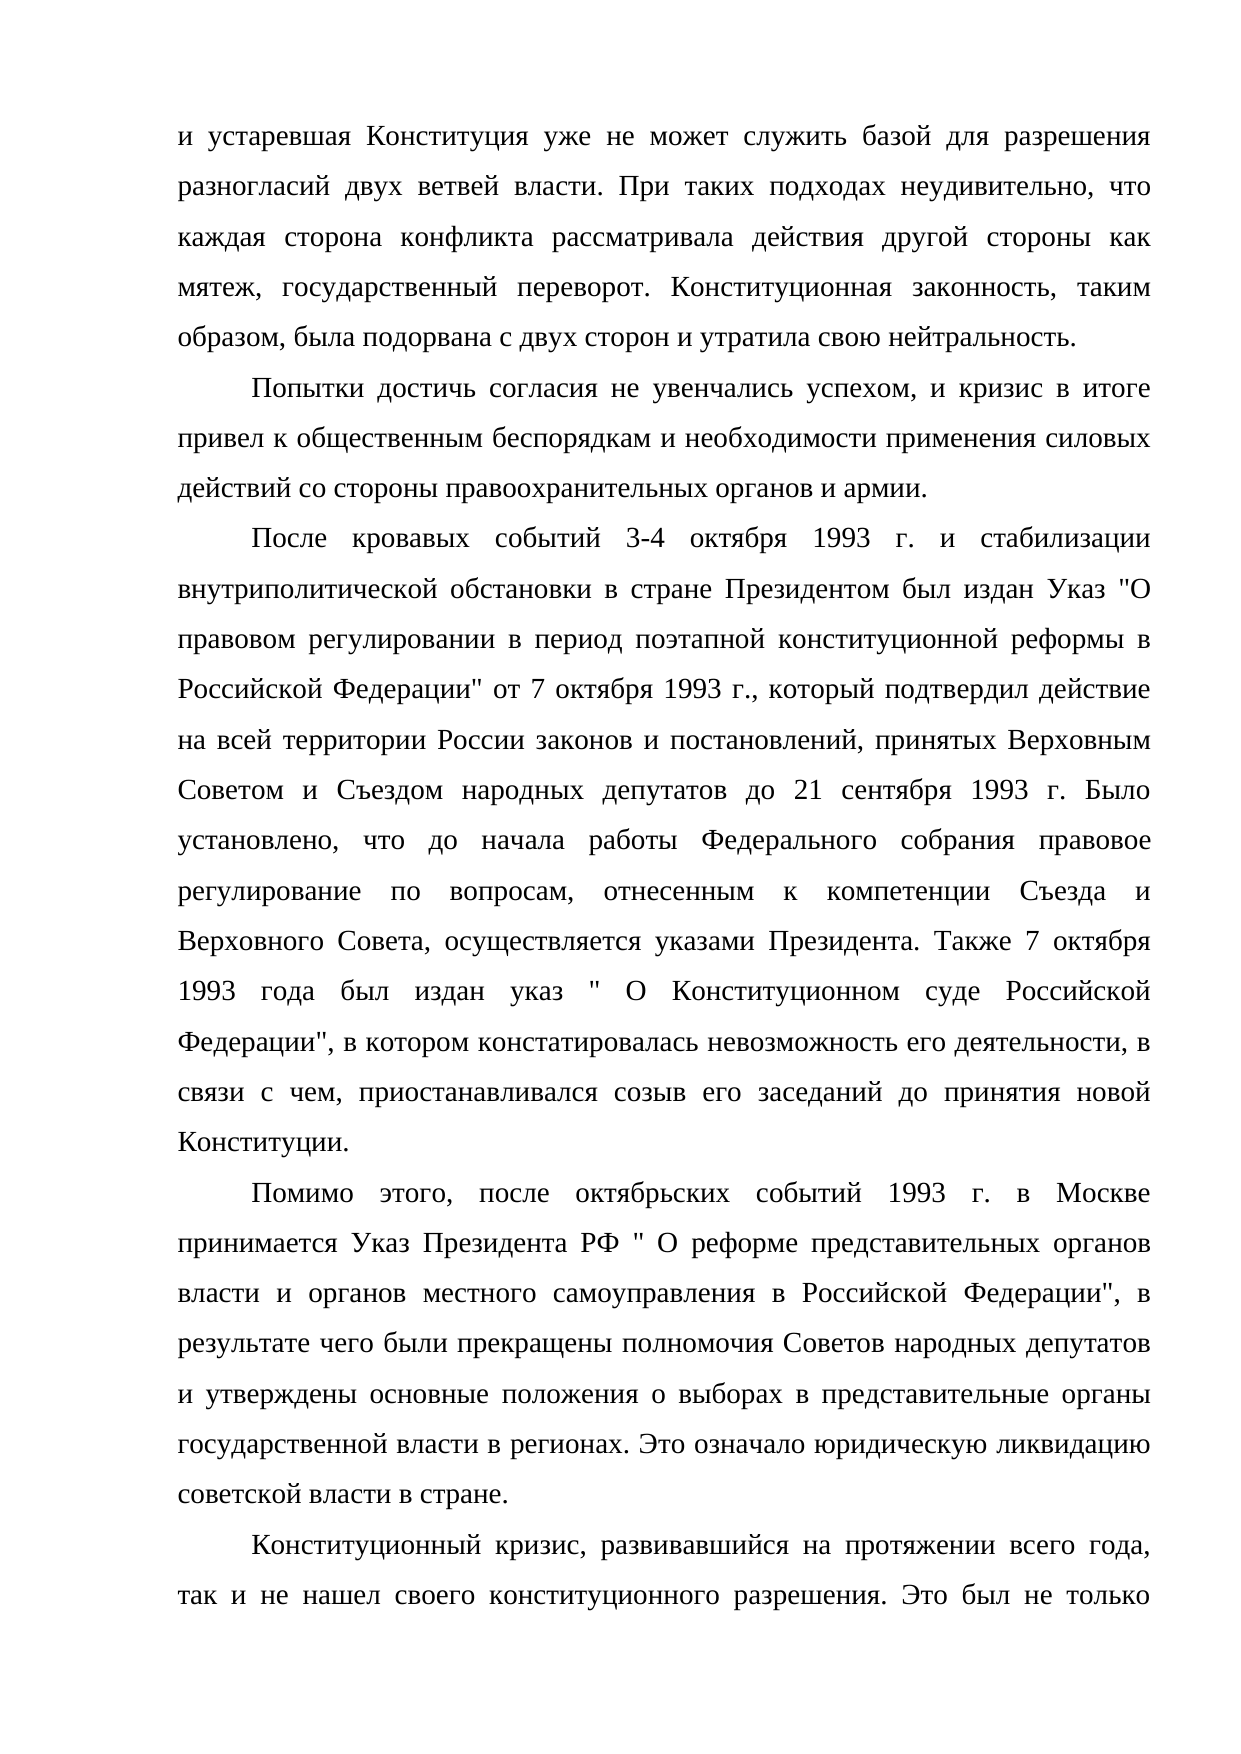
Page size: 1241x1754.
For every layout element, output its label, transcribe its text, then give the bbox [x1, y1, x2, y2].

text Попытки достичь согласия не увенчались успехом, и кризис в итоге привел к общественным беспорядкам и необходимости применения силовых действий со стороны правоохранительных органов и армии. [177, 370, 1152, 504]
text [177, 1527, 1152, 1611]
text После кровавых событий 3-4 октября . и стабилизации внутриполитической обстановки в стране Президентом был издан Указ "О правовом регулировании в период поэтапной конституционной реформы в Российской Федерации" от 7 октября ., который подтвердил действие на всей территории России законов и постановлений, принятых Верховным Советом и Съездом народных депутатов до 21 сентября . Было установлено, что до начала работы Федерального собрания правовое регулирование по вопросам, отнесенным к компетенции Съезда и Верховного Совета, осуществляется указами Президента. Также 7 октября 1993 года был издан указ " О Конституционном суде Российской Федерации", в котором констатировалась невозможность его деятельности, в связи с чем, приостанавливался созыв его заседаний до принятия новой Конституции. [177, 521, 1152, 1158]
text Помимо этого, после октябрьских событий . в Москве принимается Указ Президента РФ " О реформе представительных органов власти и органов местного самоуправления в Российской Федерации", в результате чего были прекращены полномочия Советов народных депутатов и утверждены основные положения о выборах в представительные органы государственной власти в регионах. Это означало юридическую ликвидацию советской власти в стране. [177, 1175, 1152, 1510]
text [177, 118, 1152, 353]
